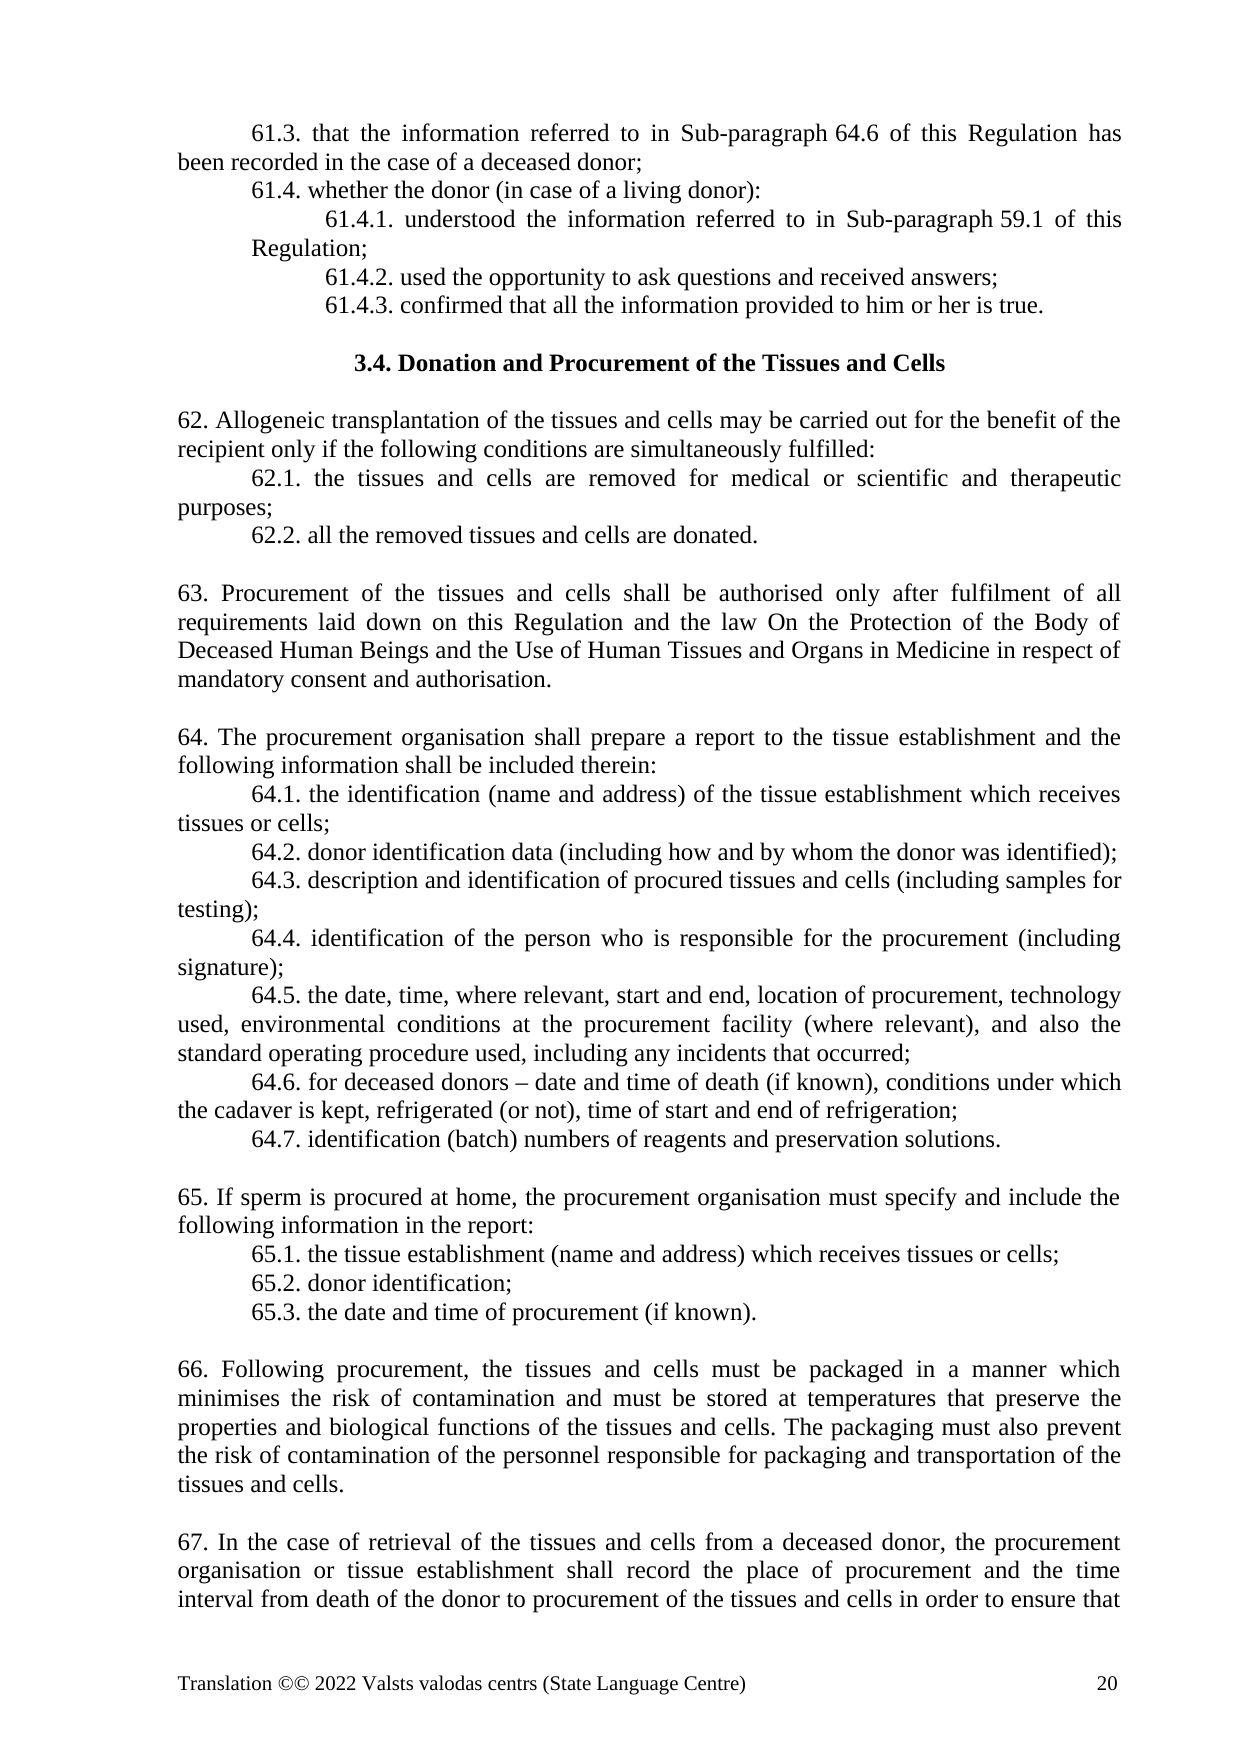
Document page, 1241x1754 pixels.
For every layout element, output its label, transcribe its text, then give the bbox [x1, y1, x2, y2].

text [177, 1527, 1122, 1613]
text 3.4. Donation and Procurement of the Tissues and Cells [177, 348, 1122, 377]
text 64.3. description and identification of procured tissues and cells (including samples for testing); [177, 866, 1122, 923]
text 64.6. for deceased donors – date and time of death (if known), conditions under which the cadaver is kept, refrigerated (or not), time of start and end of refrigeration; [177, 1067, 1122, 1124]
text 64.5. the date, time, where relevant, start and end, location of procurement, technology used, environmental conditions at the procurement facility (where relevant), and also the standard operating procedure used, including any incidents that occurred; [177, 981, 1122, 1067]
text 62.1. the tissues and cells are removed for medical or scientific and therapeutic purposes; [177, 463, 1122, 521]
text 61.4.1. understood the information referred to in Sub-paragraph 59.1 of this Regulation; [251, 204, 1122, 262]
text 64.4. identification of the person who is responsible for the procurement (including signature); [177, 923, 1122, 981]
text 65.1. the tissue establishment (name and address) which receives tissues or cells; [177, 1239, 1122, 1268]
text 62. Allogeneic transplantation of the tissues and cells may be carried out for the benefit of the recipient only if the following conditions are simultaneously fulfilled: [177, 406, 1122, 463]
text 62.2. all the removed tissues and cells are donated. [177, 521, 1122, 549]
text 64.7. identification (batch) numbers of reagents and preservation solutions. [177, 1124, 1122, 1153]
text 61.4. whether the donor (in case of a living donor): [177, 176, 1122, 204]
text 63. Procurement of the tissues and cells shall be authorised only after fulfilment of all requirements laid down on this Regulation and the law On the Protection of the Body of Deceased Human Beings and the Use of Human Tissues and Organs in Medicine in respect of mandatory consent and authorisation. [177, 578, 1122, 693]
text 61.4.3. confirmed that all the information provided to him or her is true. [251, 291, 1122, 319]
text 66. Following procurement, the tissues and cells must be packaged in a manner which minimises the risk of contamination and must be stored at temperatures that preserve the properties and biological functions of the tissues and cells. The packaging must also prevent the risk of contamination of the personnel responsible for packaging and transportation of the tissues and cells. [177, 1354, 1122, 1498]
text 65. If sperm is procured at home, the procurement organisation must specify and include the following information in the report: [177, 1182, 1122, 1239]
text 65.2. donor identification; [177, 1268, 1122, 1297]
text 61.4.2. used the opportunity to ask questions and received answers; [251, 262, 1122, 291]
text 64. The procurement organisation shall prepare a report to the tissue establishment and the following information shall be included therein: [177, 722, 1122, 779]
text 64.1. the identification (name and address) of the tissue establishment which receives tissues or cells; [177, 779, 1122, 837]
text 61.3. that the information referred to in Sub-paragraph 64.6 of this Regulation has been recorded in the case of a deceased donor; [177, 118, 1122, 176]
text 65.3. the date and time of procurement (if known). [177, 1297, 1122, 1326]
text 64.2. donor identification data (including how and by whom the donor was identified); [177, 837, 1122, 866]
